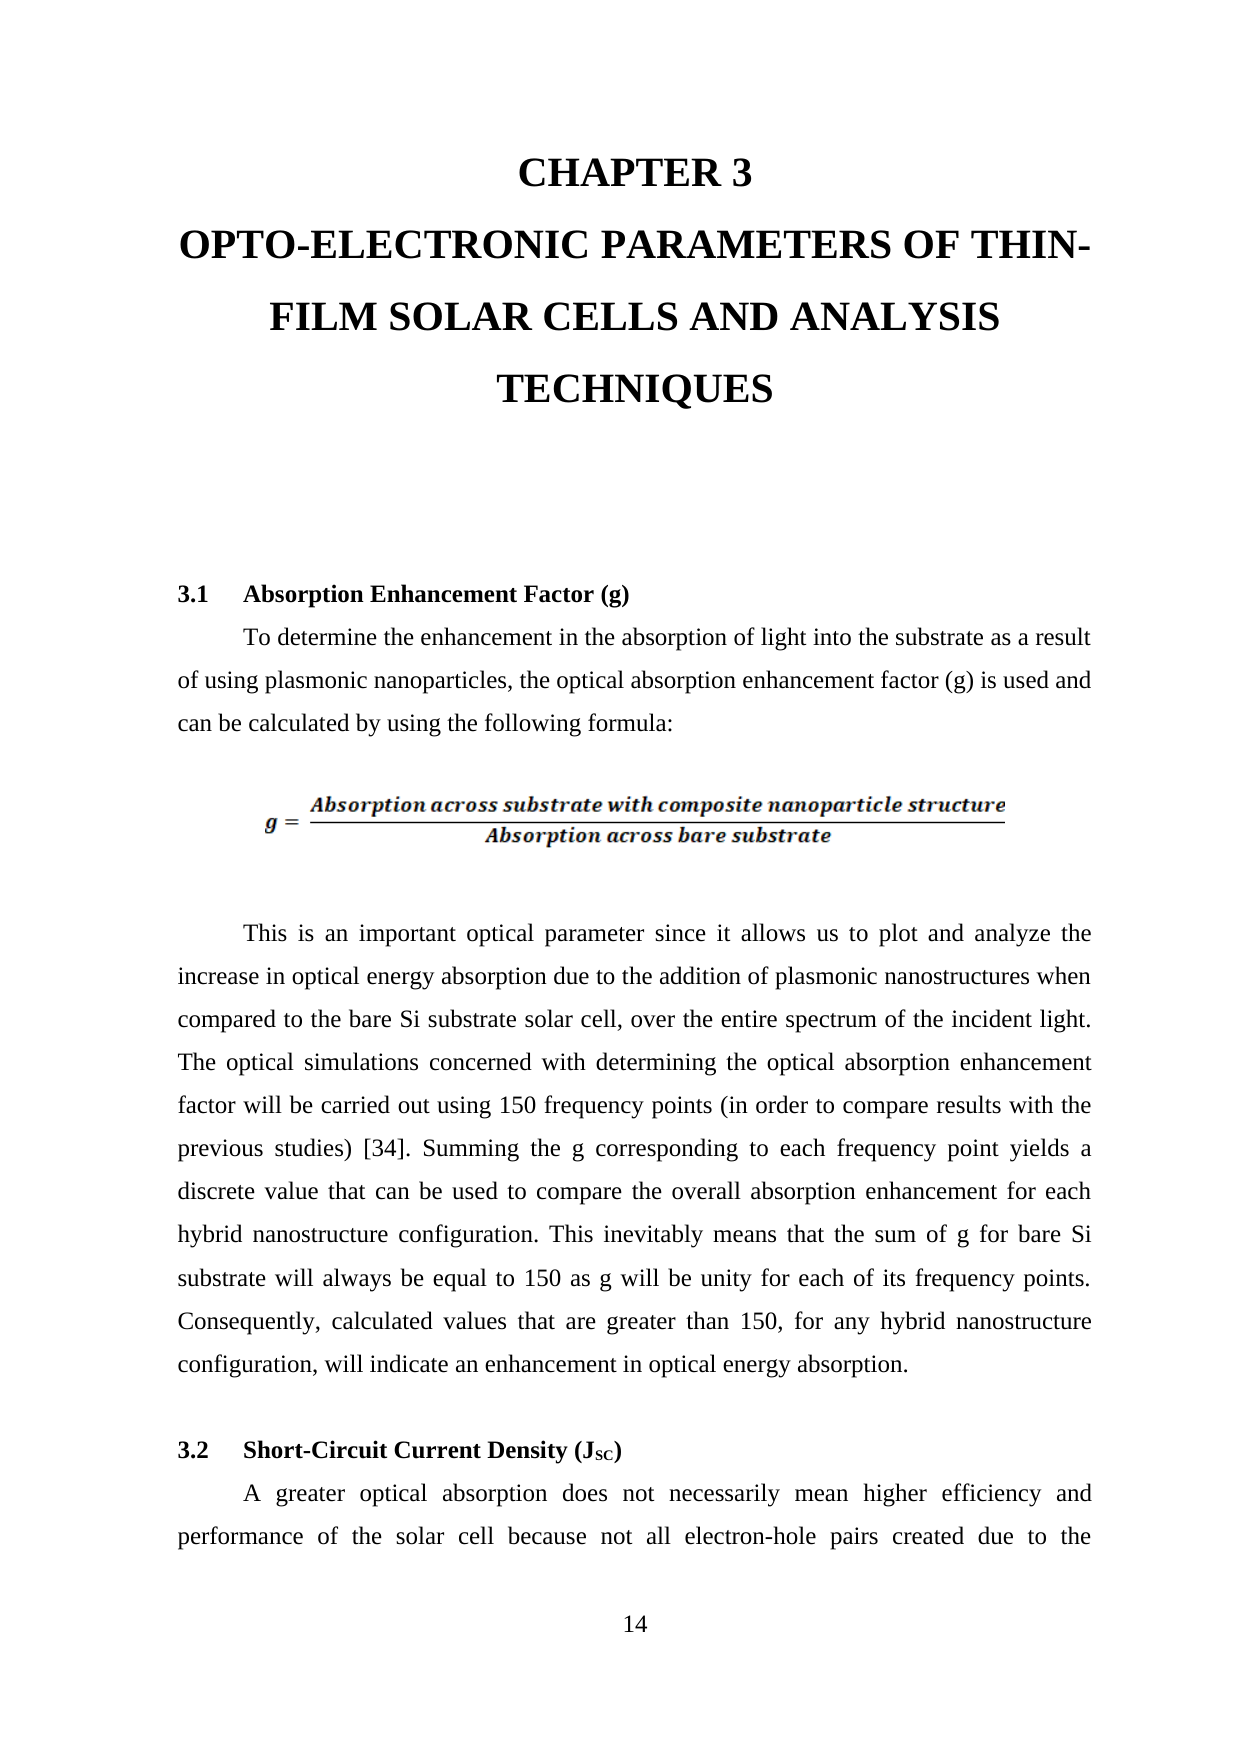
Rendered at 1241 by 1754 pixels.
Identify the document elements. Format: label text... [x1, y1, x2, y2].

list Absorption Enhancement Factor (g) [177, 579, 1092, 608]
list Short-Circuit Current Density (JSC) [177, 1435, 1092, 1464]
picture [265, 794, 1005, 850]
text OPTO-ELECTRONIC PARAMETERS OF THIN-FILM SOLAR CELLS AND ANALYSIS TECHNIQUES [177, 219, 1092, 411]
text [177, 1478, 1092, 1550]
text CHAPTER 3 [177, 148, 1092, 196]
text To determine the enhancement in the absorption of light into the substrate as a result of using plasmonic nanoparticles, the optical absorption enhancement factor (g) is used and can be calculated by using the following formula: [177, 622, 1092, 737]
text This is an important optical parameter since it allows us to plot and analyze the increase in optical energy absorption due to the addition of plasmonic nanostructures when compared to the bare Si substrate solar cell, over the entire spectrum of the incident light. The optical simulations concerned with determining the optical absorption enhancement factor will be carried out using 150 frequency points (in order to compare results with the previous studies) [34]. Summing the g corresponding to each frequency point yields a discrete value that can be used to compare the overall absorption enhancement for each hybrid nanostructure configuration. This inevitably means that the sum of g for bare Si substrate will always be equal to 150 as g will be unity for each of its frequency points. Consequently, calculated values that are greater than 150, for any hybrid nanostructure configuration, will indicate an enhancement in optical energy absorption. [177, 918, 1092, 1378]
